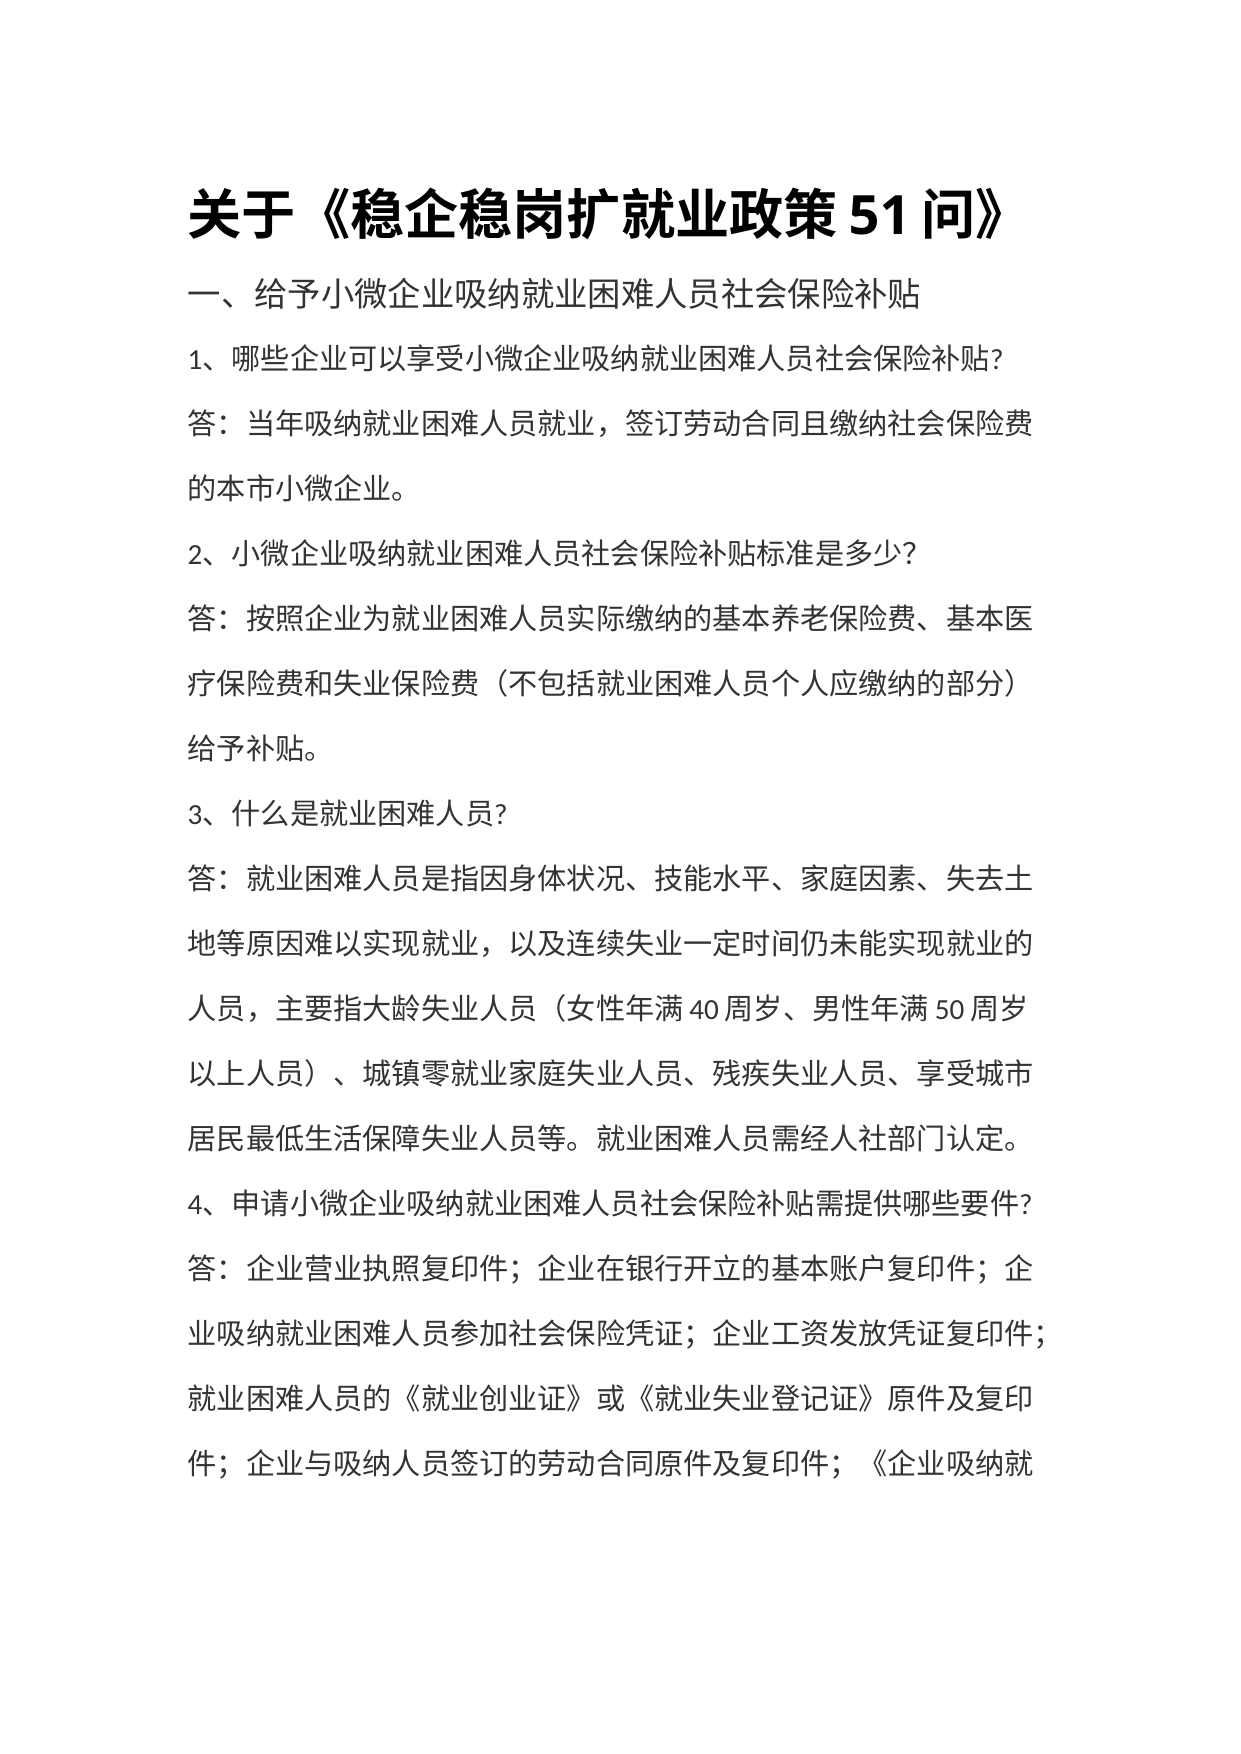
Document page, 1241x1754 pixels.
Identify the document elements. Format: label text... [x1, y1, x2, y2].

text 答：就业困难人员是指因身体状况、技能水平、家庭因素、失去土地等原因难以实现就业，以及连续失业一定时间仍未能实现就业的人员，主要指大龄失业人员（女性年满40周岁、男性年满50周岁以上人员）、城镇零就业家庭失业人员、残疾失业人员、享受城市居民最低生活保障失业人员等。就业困难人员需经人社部门认定。 [187, 844, 1053, 1169]
text 答：按照企业为就业困难人员实际缴纳的基本养老保险费、基本医疗保险费和失业保险费（不包括就业困难人员个人应缴纳的部分）给予补贴。 [187, 584, 1053, 779]
text 2、小微企业吸纳就业困难人员社会保险补贴标准是多少？ [187, 519, 1053, 584]
text 关于《稳企稳岗扩就业政策51问》 [187, 162, 1053, 259]
text 1、哪些企业可以享受小微企业吸纳就业困难人员社会保险补贴? [187, 324, 1053, 389]
text 一、给予小微企业吸纳就业困难人员社会保险补贴 [187, 259, 1053, 324]
text 3、什么是就业困难人员? [187, 779, 1053, 844]
text 4、申请小微企业吸纳就业困难人员社会保险补贴需提供哪些要件? [187, 1169, 1053, 1234]
text 答：当年吸纳就业困难人员就业，签订劳动合同且缴纳社会保险费的本市小微企业。 [187, 389, 1053, 519]
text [187, 1234, 1053, 1494]
